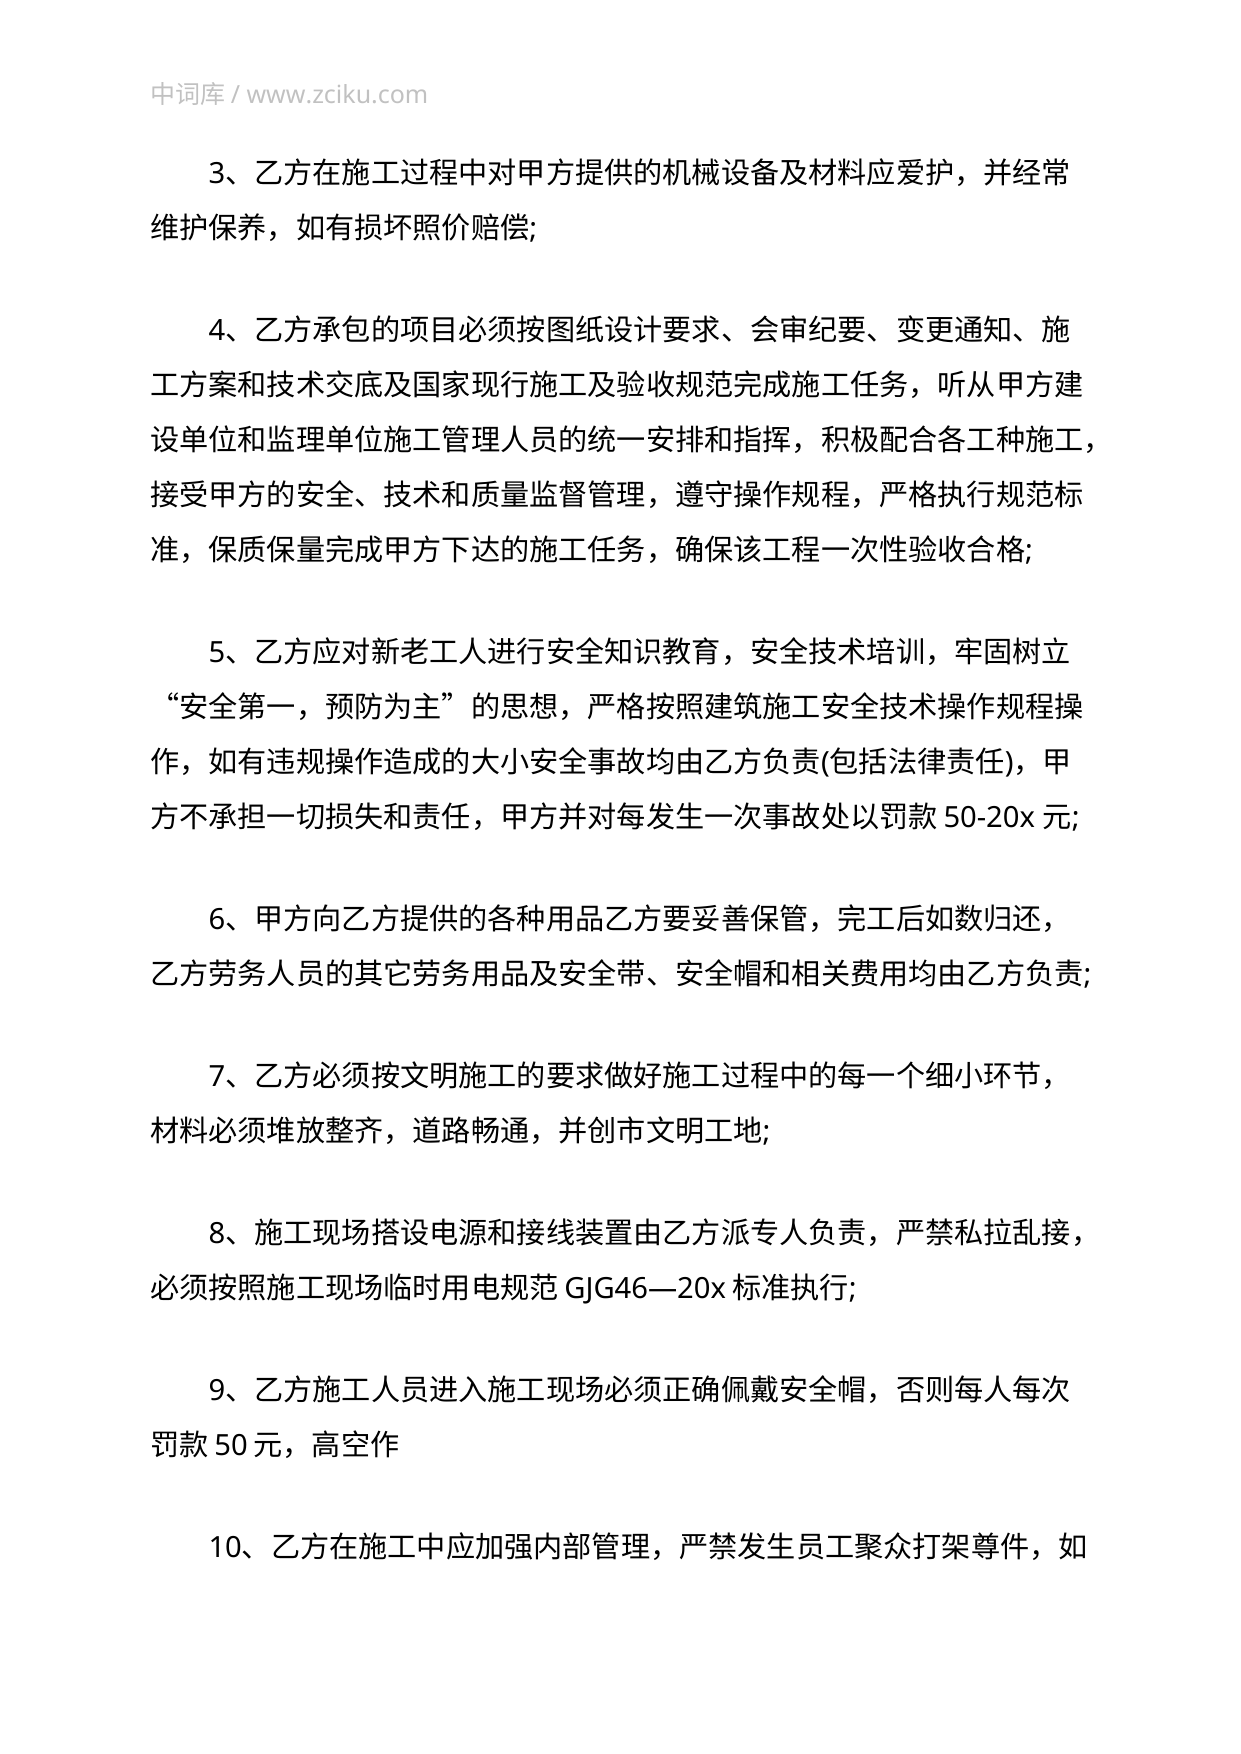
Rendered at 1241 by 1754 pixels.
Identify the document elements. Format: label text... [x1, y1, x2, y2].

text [150, 1523, 1090, 1566]
text 4、乙方承包的项目必须按图纸设计要求、会审纪要、变更通知、施工方案和技术交底及国家现行施工及验收规范完成施工任务，听从甲方建设单位和监理单位施工管理人员的统一安排和指挥，积极配合各工种施工，接受甲方的安全、技术和质量监督管理，遵守操作规程，严格执行规范标准，保质保量完成甲方下达的施工任务，确保该工程一次性验收合格; [150, 307, 1090, 569]
text 7、乙方必须按文明施工的要求做好施工过程中的每一个细小环节，材料必须堆放整齐，道路畅通，并创市文明工地; [150, 1052, 1090, 1150]
text 6、甲方向乙方提供的各种用品乙方要妥善保管，完工后如数归还，乙方劳务人员的其它劳务用品及安全带、安全帽和相关费用均由乙方负责; [150, 896, 1090, 993]
text 3、乙方在施工过程中对甲方提供的机械设备及材料应爱护，并经常维护保养，如有损坏照价赔偿; [150, 150, 1090, 247]
text 5、乙方应对新老工人进行安全知识教育，安全技术培训，牢固树立“安全第一，预防为主”的思想，严格按照建筑施工安全技术操作规程操作，如有违规操作造成的大小安全事故均由乙方负责(包括法律责任)，甲方不承担一切损失和责任，甲方并对每发生一次事故处以罚款50-20x 元; [150, 629, 1090, 836]
text 8、施工现场搭设电源和接线装置由乙方派专人负责，严禁私拉乱接，必须按照施工现场临时用电规范GJG46—20x标准执行; [150, 1209, 1090, 1307]
text 9、乙方施工人员进入施工现场必须正确佩戴安全帽，否则每人每次罚款50元，高空作 [150, 1366, 1090, 1464]
